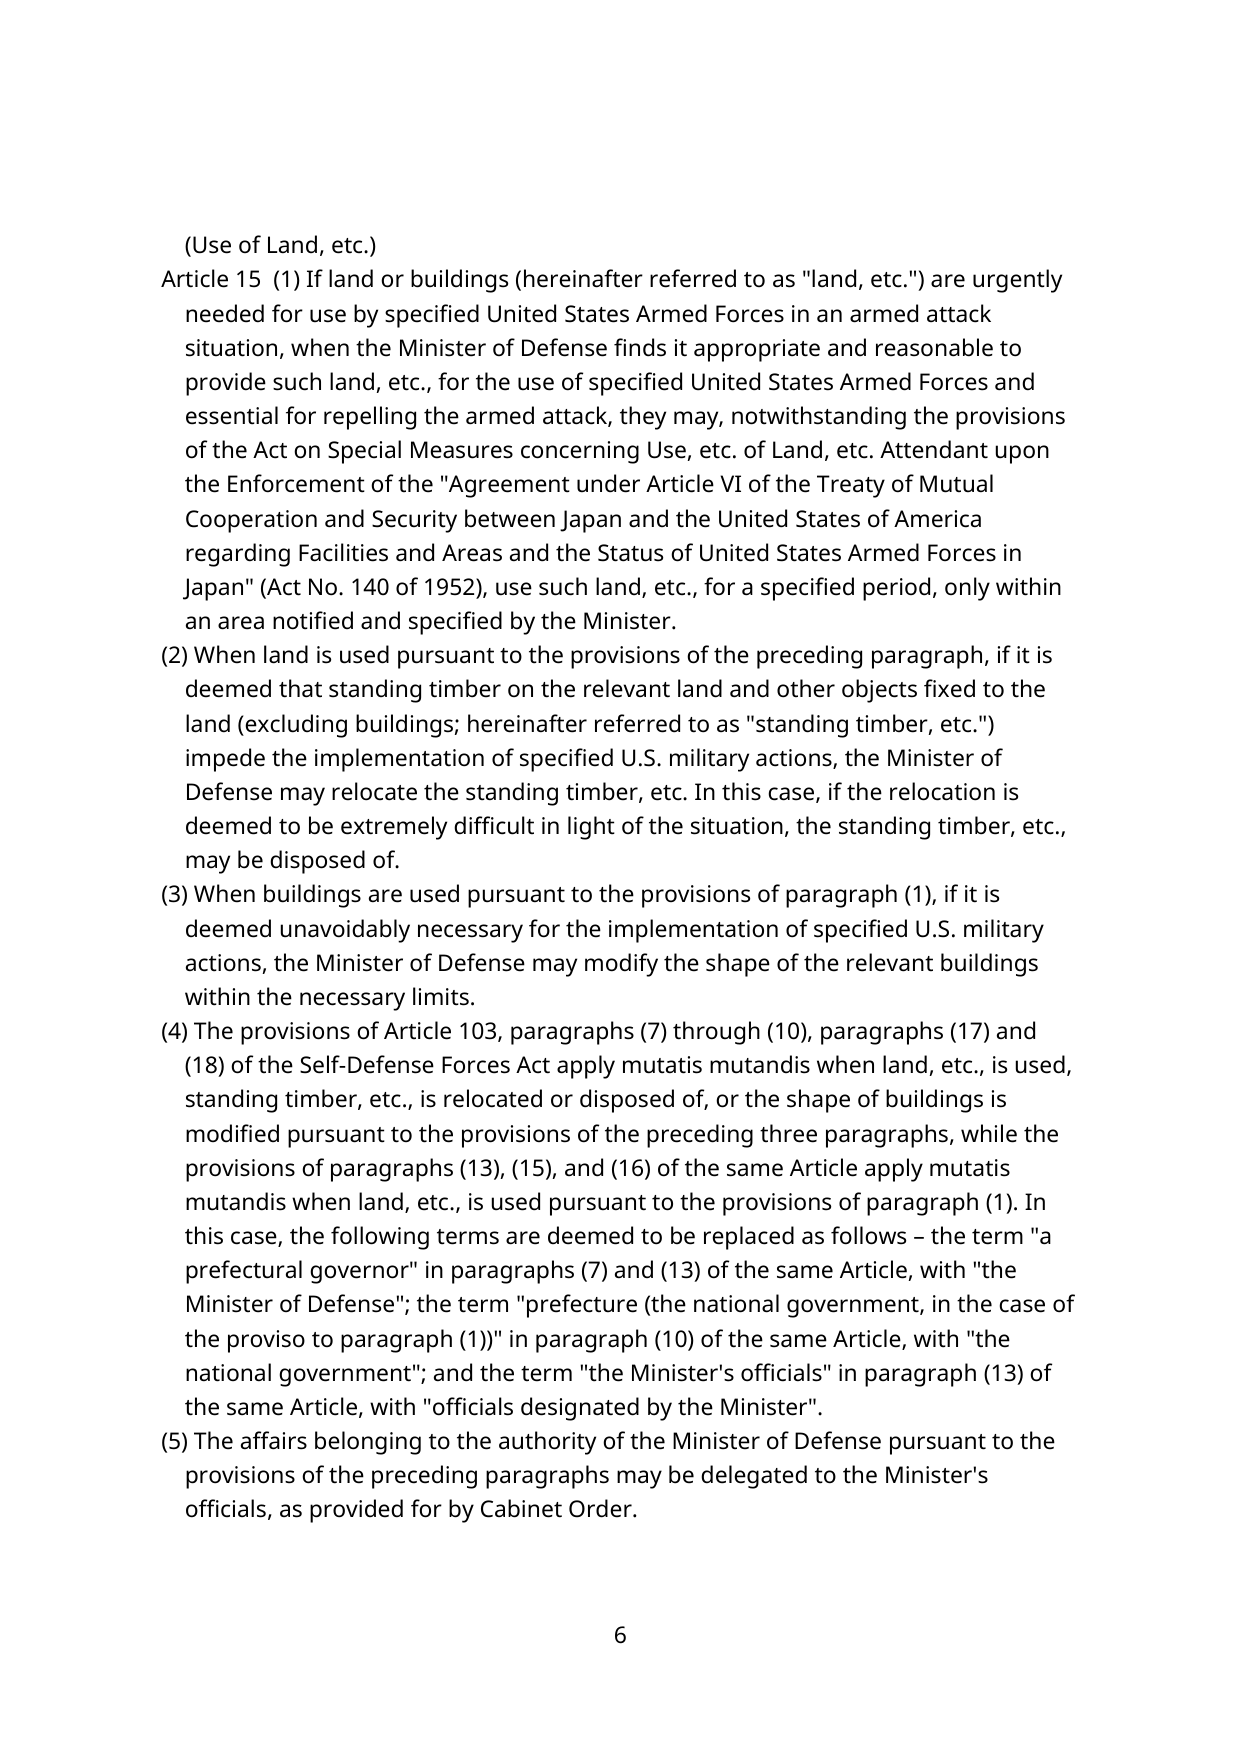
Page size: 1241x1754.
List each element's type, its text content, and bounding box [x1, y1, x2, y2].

text (4) The provisions of Article 103, paragraphs (7) through (10), paragraphs (17) and (18) of the Self-Defense Forces Act apply mutatis mutandis when land, etc., is used, standing timber, etc., is relocated or disposed of, or the shape of buildings is modified pursuant to the provisions of the preceding three paragraphs, while the provisions of paragraphs (13), (15), and (16) of the same Article apply mutatis mutandis when land, etc., is used pursuant to the provisions of paragraph (1). In this case, the following terms are deemed to be replaced as follows – the term "a prefectural governor" in paragraphs (7) and (13) of the same Article, with "the Minister of Defense"; the term "prefecture (the national government, in the case of the proviso to paragraph (1))" in paragraph (10) of the same Article, with "the national government"; and the term "the Minister's officials" in paragraph (13) of the same Article, with "officials designated by the Minister". [161, 1014, 1079, 1424]
text (Use of Land, etc.) [184, 228, 1079, 262]
text (2) When land is used pursuant to the provisions of the preceding paragraph, if it is deemed that standing timber on the relevant land and other objects fixed to the land (excluding buildings; hereinafter referred to as "standing timber, etc.") impede the implementation of specified U.S. military actions, the Minister of Defense may relocate the standing timber, etc. In this case, if the relocation is deemed to be extremely difficult in light of the situation, the standing timber, etc., may be disposed of. [161, 638, 1079, 877]
text Article 15 (1) If land or buildings (hereinafter referred to as "land, etc.") are urgently needed for use by specified United States Armed Forces in an armed attack situation, when the Minister of Defense finds it appropriate and reasonable to provide such land, etc., for the use of specified United States Armed Forces and essential for repelling the armed attack, they may, notwithstanding the provisions of the Act on Special Measures concerning Use, etc. of Land, etc. Attendant upon the Enforcement of the "Agreement under Article VI of the Treaty of Mutual Cooperation and Security between Japan and the United States of America regarding Facilities and Areas and the Status of United States Armed Forces in Japan" (Act No. 140 of 1952), use such land, etc., for a specified period, only within an area notified and specified by the Minister. [161, 262, 1079, 638]
text (5) The affairs belonging to the authority of the Minister of Defense pursuant to the provisions of the preceding paragraphs may be delegated to the Minister's officials, as provided for by Cabinet Order. [161, 1424, 1079, 1526]
text (3) When buildings are used pursuant to the provisions of paragraph (1), if it is deemed unavoidably necessary for the implementation of specified U.S. military actions, the Minister of Defense may modify the shape of the relevant buildings within the necessary limits. [161, 877, 1079, 1014]
